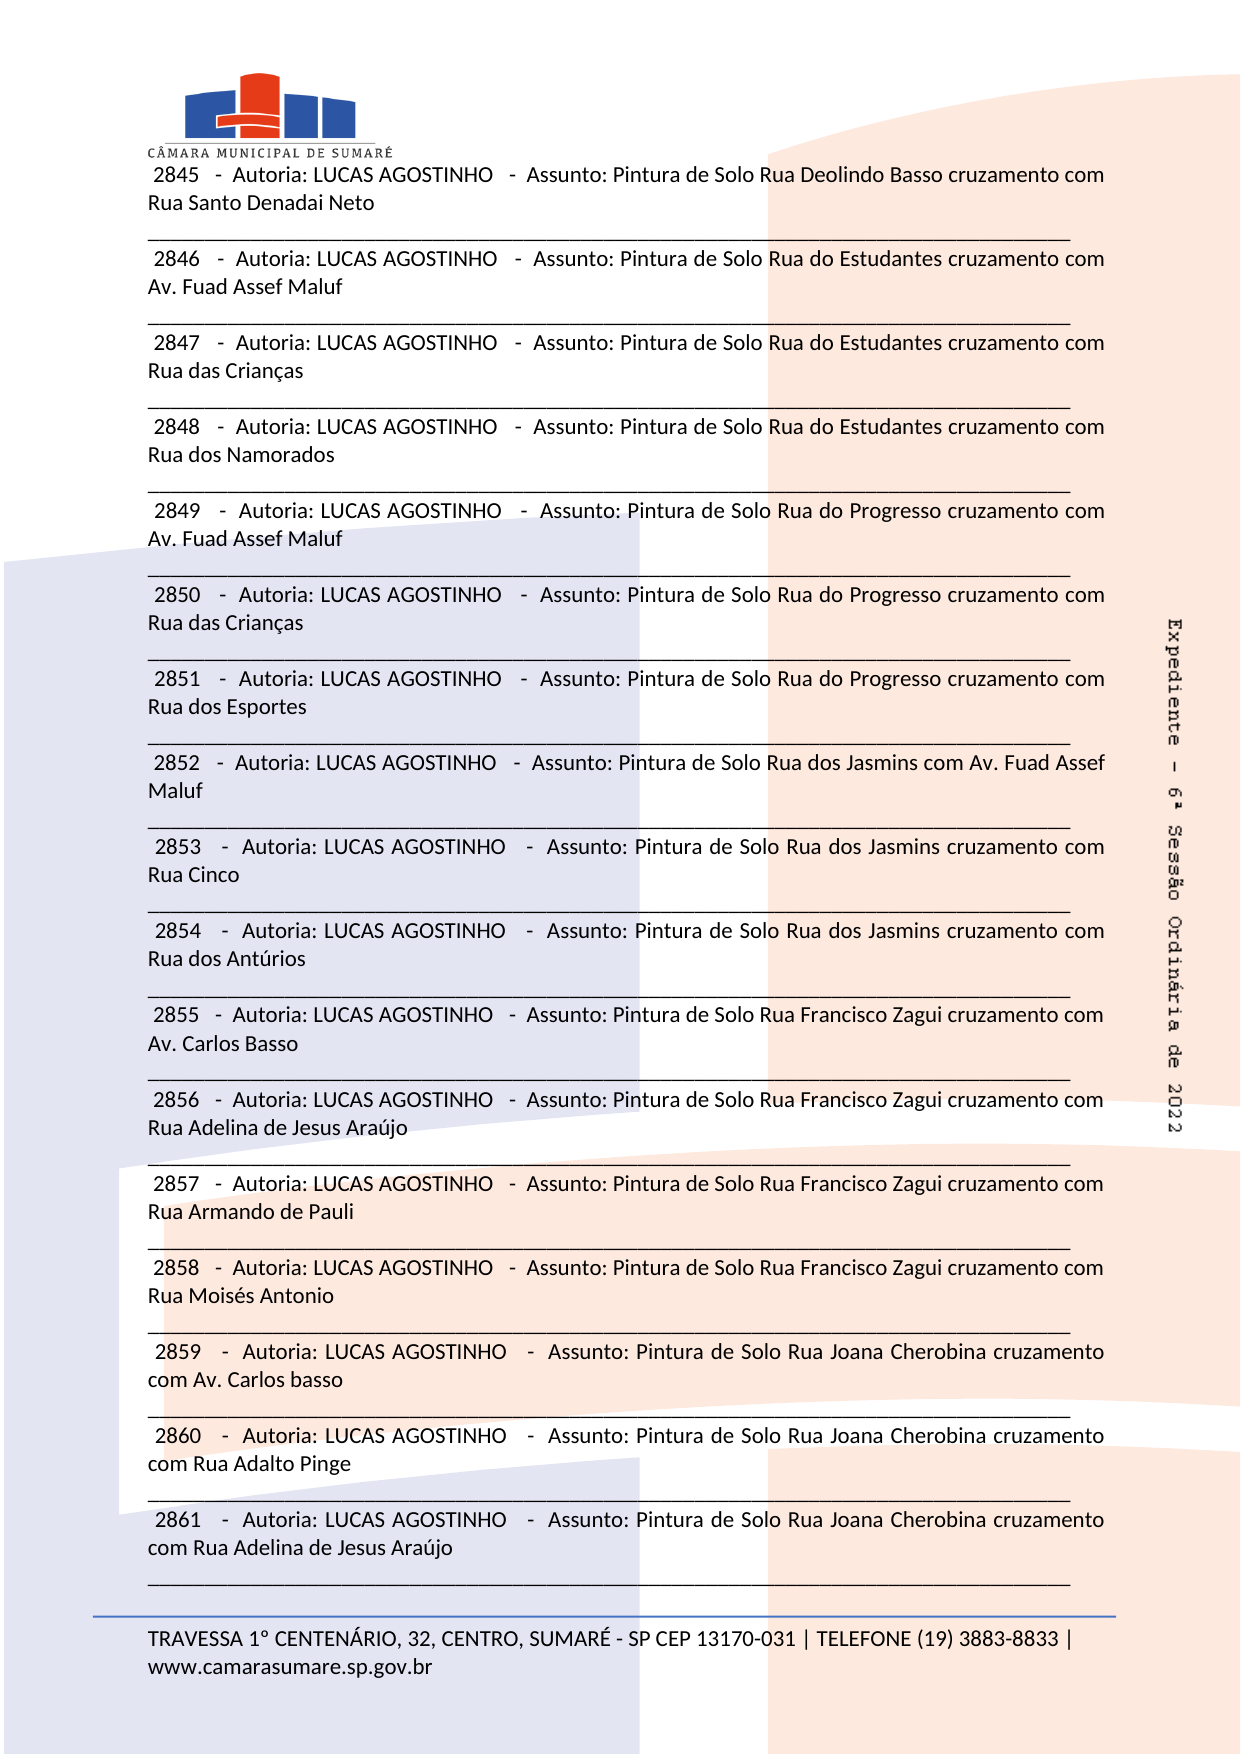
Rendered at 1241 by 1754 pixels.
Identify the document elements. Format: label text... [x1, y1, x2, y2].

text _________________________________________________________________________________ [148, 1561, 1107, 1589]
text 2846 - Autoria: LUCAS AGOSTINHO - Assunto: Pintura de Solo Rua do Estudantes cruzamento com Av. Fuad Assef Maluf [148, 244, 1107, 300]
text 2854 - Autoria: LUCAS AGOSTINHO - Assunto: Pintura de Solo Rua dos Jasmins cruzamento com Rua dos Antúrios [148, 917, 1107, 973]
text 2860 - Autoria: LUCAS AGOSTINHO - Assunto: Pintura de Solo Rua Joana Cherobina cruzamento com Rua Adalto Pinge [148, 1421, 1107, 1477]
text 2852 - Autoria: LUCAS AGOSTINHO - Assunto: Pintura de Solo Rua dos Jasmins com Av. Fuad Assef Maluf [148, 748, 1107, 804]
picture [147, 73, 394, 160]
text _________________________________________________________________________________ [148, 1393, 1107, 1421]
text 2845 - Autoria: LUCAS AGOSTINHO - Assunto: Pintura de Solo Rua Deolindo Basso cruzamento com Rua Santo Denadai Neto [148, 160, 1107, 216]
text _________________________________________________________________________________ [148, 636, 1107, 664]
text 2851 - Autoria: LUCAS AGOSTINHO - Assunto: Pintura de Solo Rua do Progresso cruzamento com Rua dos Esportes [148, 664, 1107, 720]
text _________________________________________________________________________________ [148, 1057, 1107, 1085]
text _________________________________________________________________________________ [148, 468, 1107, 496]
text 2847 - Autoria: LUCAS AGOSTINHO - Assunto: Pintura de Solo Rua do Estudantes cruzamento com Rua das Crianças [148, 328, 1107, 384]
text _________________________________________________________________________________ [148, 720, 1107, 748]
text 2856 - Autoria: LUCAS AGOSTINHO - Assunto: Pintura de Solo Rua Francisco Zagui cruzamento com Rua Adelina de Jesus Araújo [148, 1085, 1107, 1141]
text _________________________________________________________________________________ [148, 1225, 1107, 1253]
text 2859 - Autoria: LUCAS AGOSTINHO - Assunto: Pintura de Solo Rua Joana Cherobina cruzamento com Av. Carlos basso [148, 1337, 1107, 1393]
text 2853 - Autoria: LUCAS AGOSTINHO - Assunto: Pintura de Solo Rua dos Jasmins cruzamento com Rua Cinco [148, 832, 1107, 888]
text _________________________________________________________________________________ [148, 1309, 1107, 1337]
text 2857 - Autoria: LUCAS AGOSTINHO - Assunto: Pintura de Solo Rua Francisco Zagui cruzamento com Rua Armando de Pauli [148, 1169, 1107, 1225]
text _________________________________________________________________________________ [148, 973, 1107, 1001]
text _________________________________________________________________________________ [148, 216, 1107, 244]
text 2848 - Autoria: LUCAS AGOSTINHO - Assunto: Pintura de Solo Rua do Estudantes cruzamento com Rua dos Namorados [148, 412, 1107, 468]
text 2858 - Autoria: LUCAS AGOSTINHO - Assunto: Pintura de Solo Rua Francisco Zagui cruzamento com Rua Moisés Antonio [148, 1253, 1107, 1309]
text _________________________________________________________________________________ [148, 1141, 1107, 1169]
text 2855 - Autoria: LUCAS AGOSTINHO - Assunto: Pintura de Solo Rua Francisco Zagui cruzamento com Av. Carlos Basso [148, 1001, 1107, 1057]
text 2861 - Autoria: LUCAS AGOSTINHO - Assunto: Pintura de Solo Rua Joana Cherobina cruzamento com Rua Adelina de Jesus Araújo [148, 1505, 1107, 1561]
text _________________________________________________________________________________ [148, 888, 1107, 917]
text 2849 - Autoria: LUCAS AGOSTINHO - Assunto: Pintura de Solo Rua do Progresso cruzamento com Av. Fuad Assef Maluf [148, 496, 1107, 552]
text _________________________________________________________________________________ [148, 552, 1107, 580]
text _________________________________________________________________________________ [148, 1477, 1107, 1505]
text _________________________________________________________________________________ [148, 300, 1107, 328]
text _________________________________________________________________________________ [148, 384, 1107, 412]
text 2850 - Autoria: LUCAS AGOSTINHO - Assunto: Pintura de Solo Rua do Progresso cruzamento com Rua das Crianças [148, 580, 1107, 636]
text _________________________________________________________________________________ [148, 804, 1107, 832]
picture [1142, 616, 1205, 1138]
